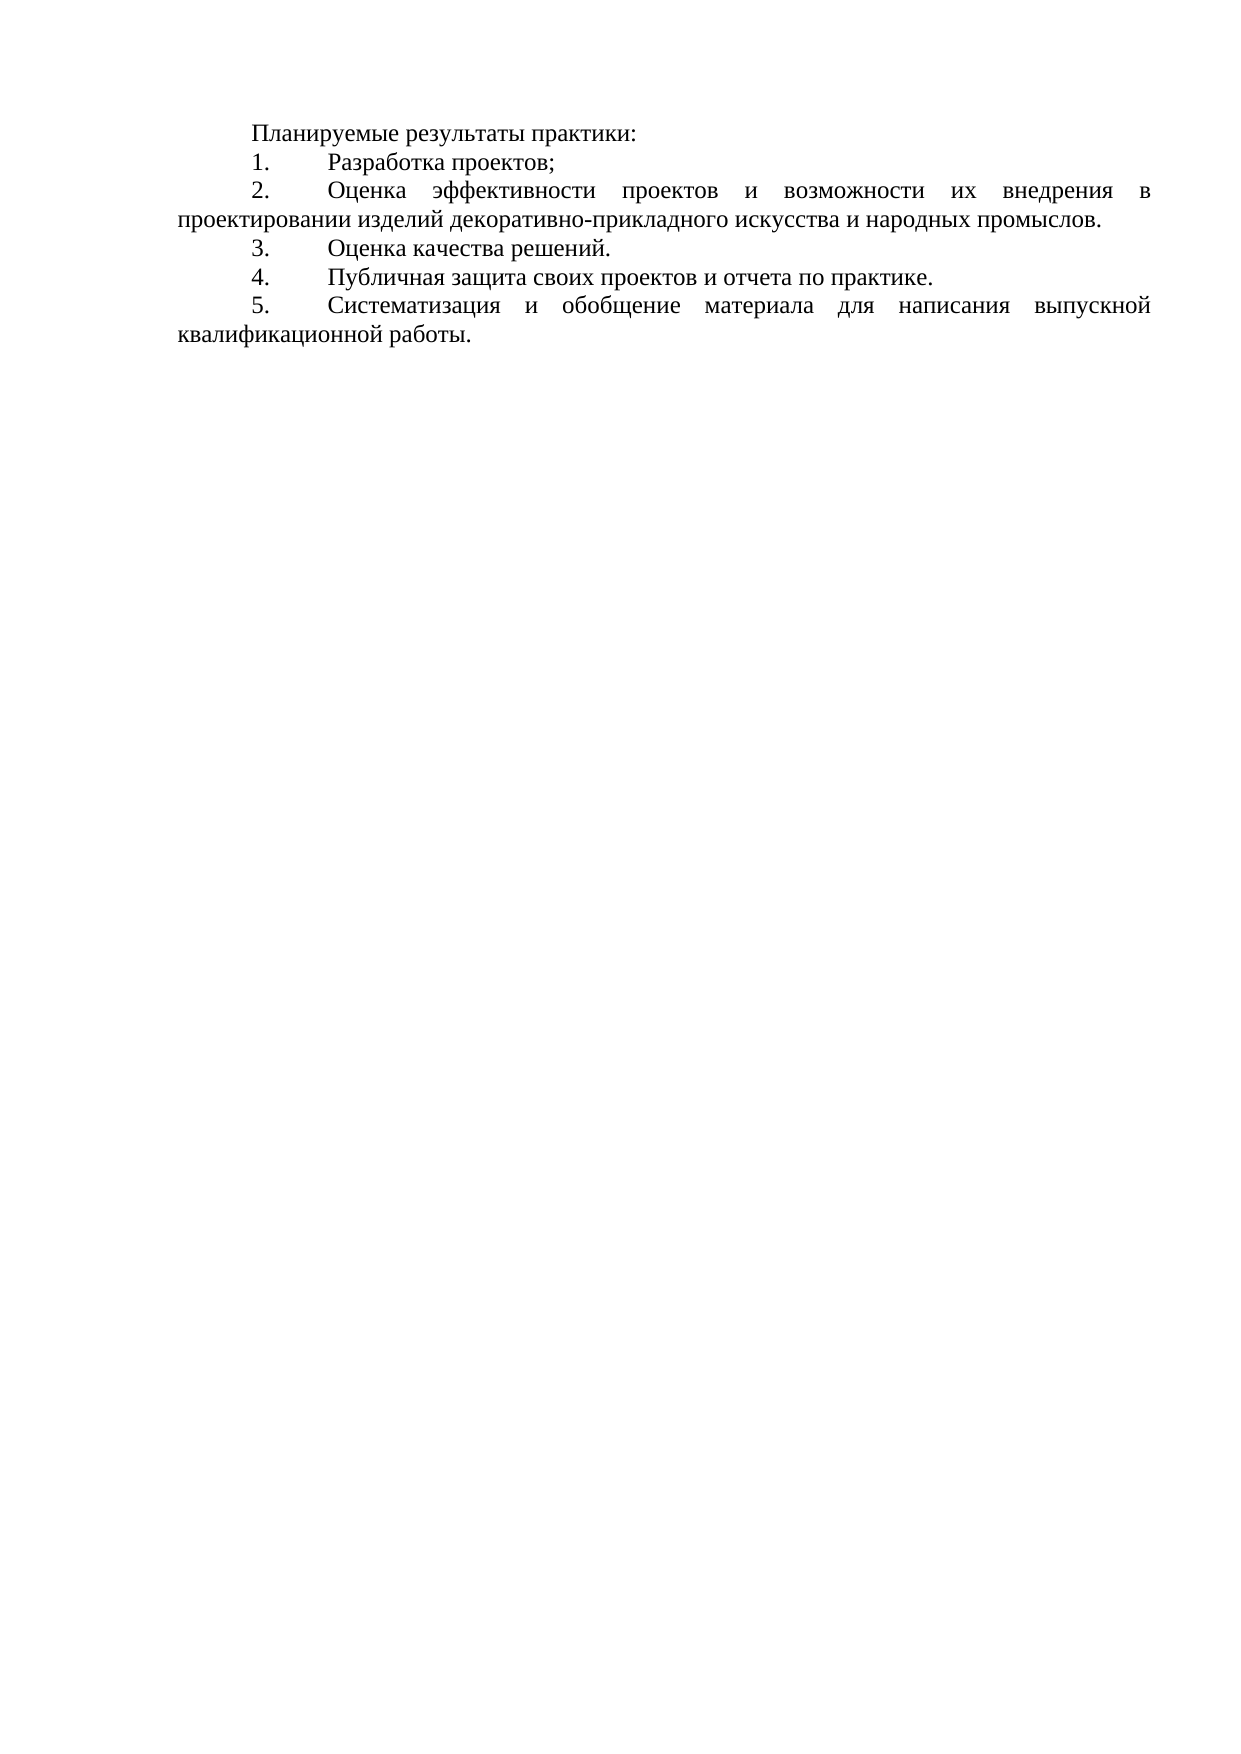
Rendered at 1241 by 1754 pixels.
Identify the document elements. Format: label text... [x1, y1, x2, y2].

text Планируемые результаты практики: [177, 118, 1152, 147]
list Публичная защита своих проектов и отчета по практике. [177, 262, 1152, 291]
list Оценка качества решений. [177, 233, 1152, 262]
list Разработка проектов; [177, 147, 1152, 176]
list Оценка эффективности проектов и возможности их внедрения в проектировании изделий декоративно-прикладного искусства и народных промыслов. [177, 176, 1152, 233]
list Систематизация и обобщение материала для написания выпускной квалификационной работы. [177, 291, 1152, 348]
